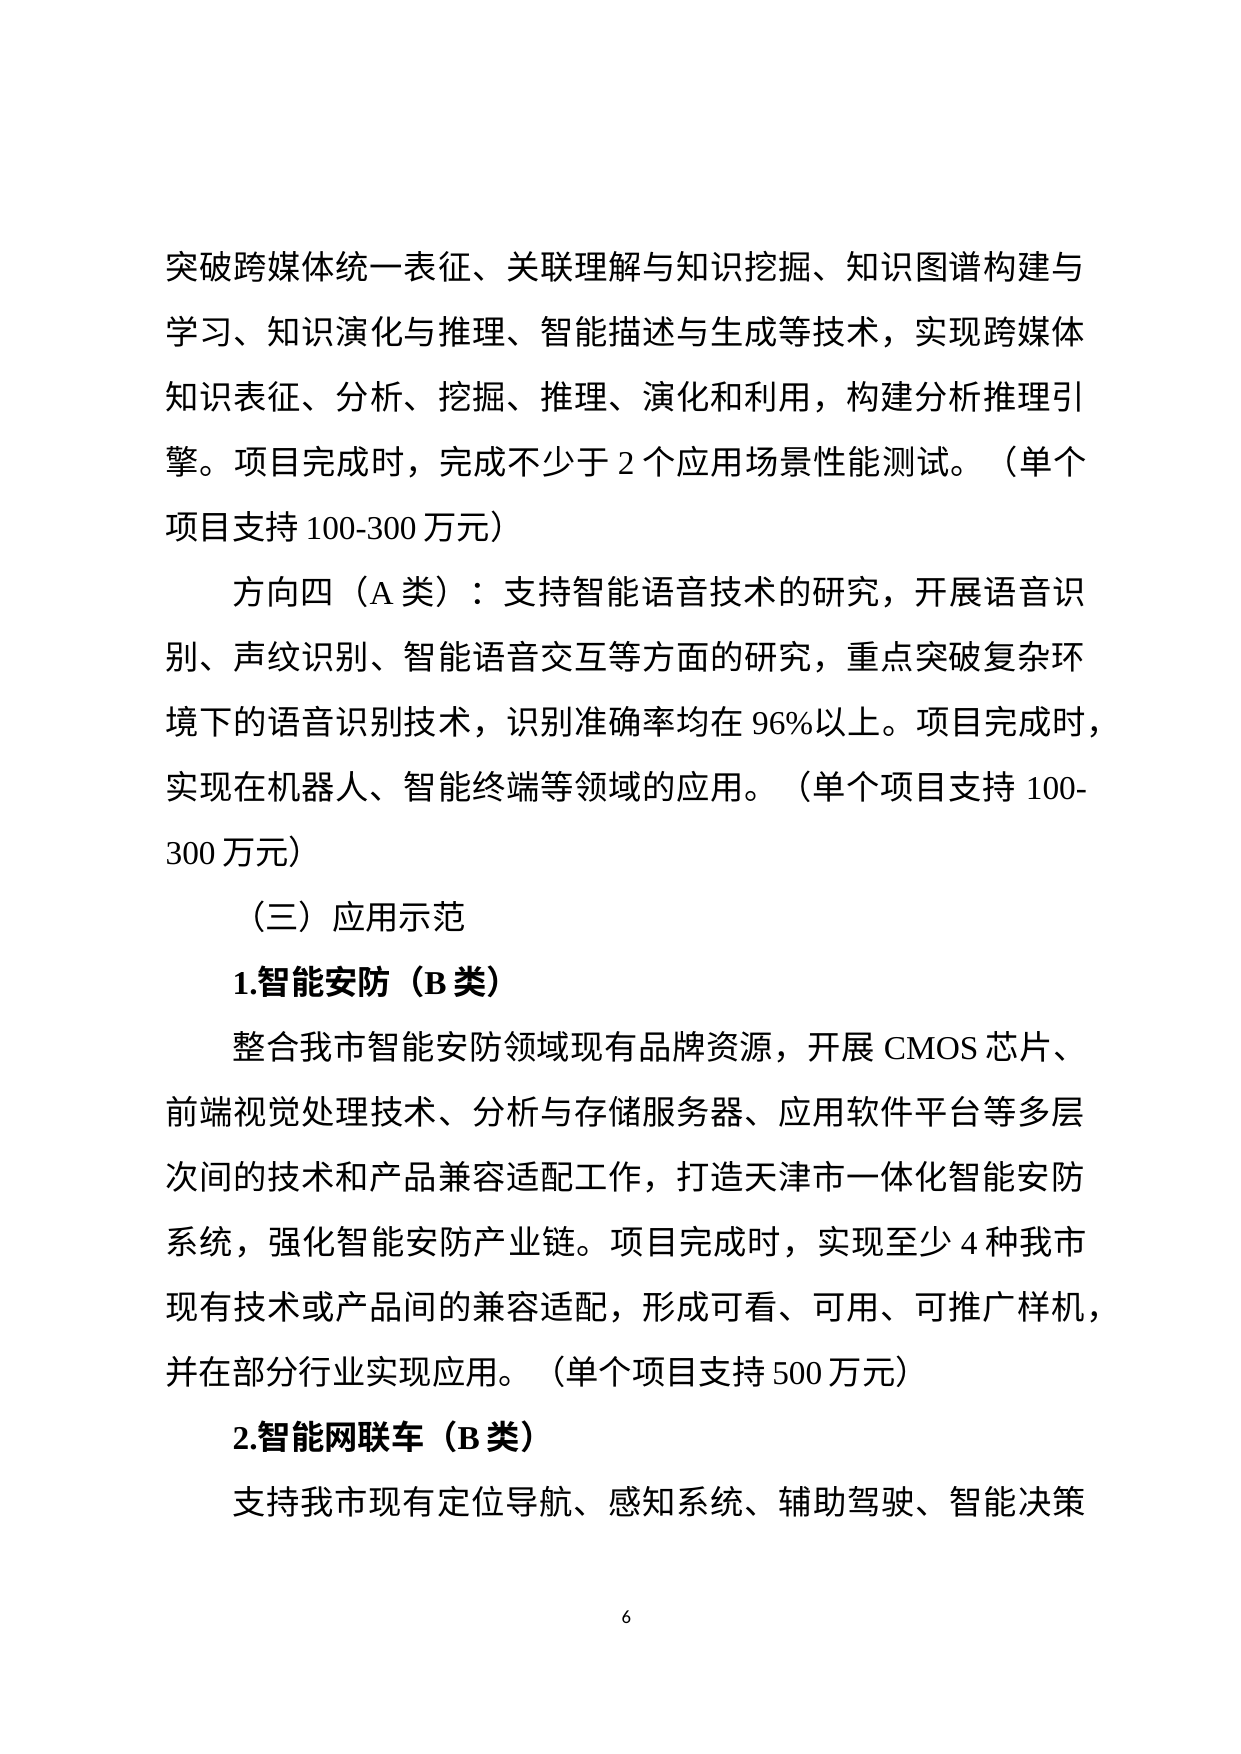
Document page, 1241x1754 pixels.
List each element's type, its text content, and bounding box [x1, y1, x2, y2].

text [165, 233, 1087, 558]
text 1.智能安防（B类） [165, 948, 1087, 1013]
text （三）应用示范 [165, 883, 1087, 948]
text 方向四（A类）：支持智能语音技术的研究，开展语音识别、声纹识别、智能语音交互等方面的研究，重点突破复杂环境下的语音识别技术，识别准确率均在96%以上。项目完成时，实现在机器人、智能终端等领域的应用。（单个项目支持100-300万元） [165, 558, 1087, 883]
text 2.智能网联车（B类） [165, 1403, 1087, 1468]
text 整合我市智能安防领域现有品牌资源，开展CMOS芯片、前端视觉处理技术、分析与存储服务器、应用软件平台等多层次间的技术和产品兼容适配工作，打造天津市一体化智能安防系统，强化智能安防产业链。项目完成时，实现至少4种我市现有技术或产品间的兼容适配，形成可看、可用、可推广样机，并在部分行业实现应用。（单个项目支持500万元） [165, 1013, 1087, 1403]
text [165, 1468, 1087, 1533]
